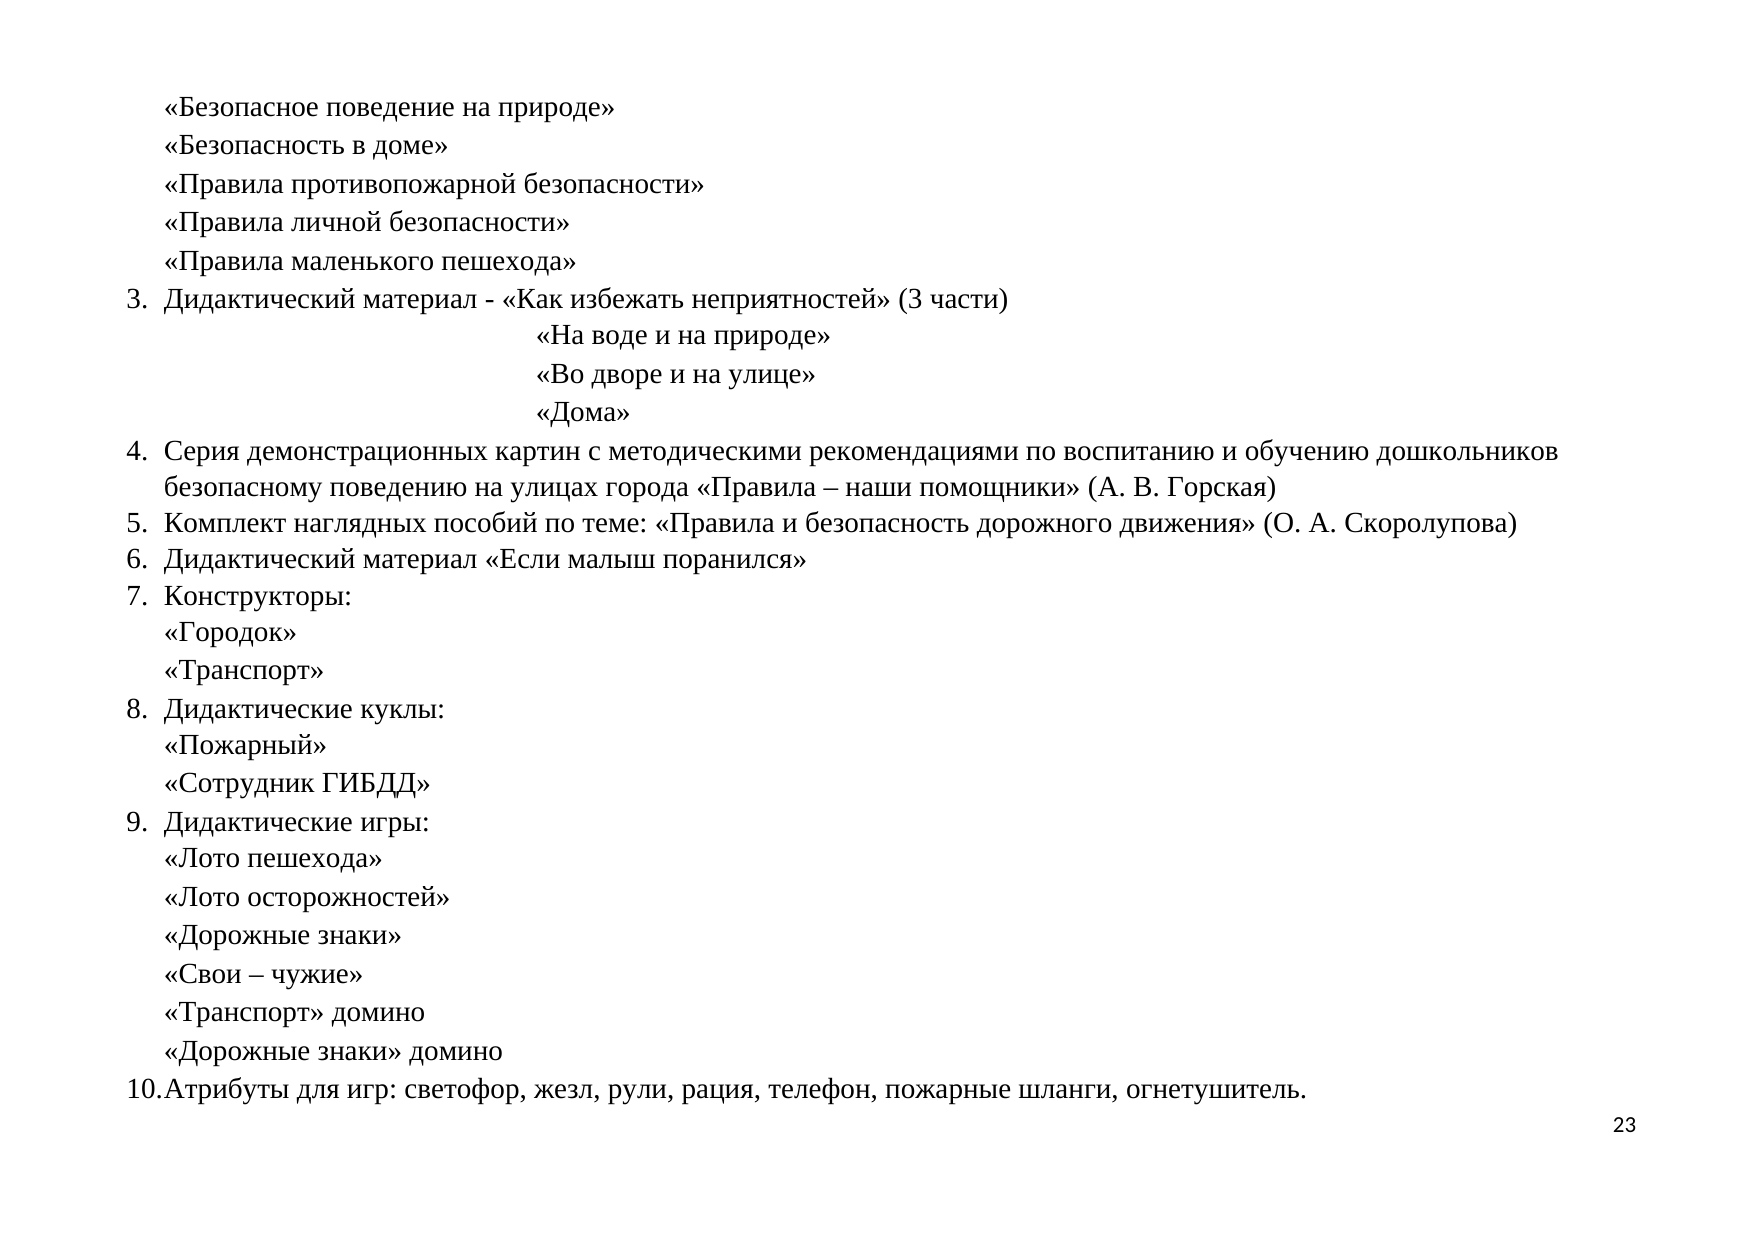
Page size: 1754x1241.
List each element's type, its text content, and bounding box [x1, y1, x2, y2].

list «Правила личной безопасности» [164, 204, 1636, 238]
list Конструкторы: [126, 578, 1636, 611]
list «Во дворе и на улице» [164, 356, 1636, 389]
list «Свои – чужие» [164, 956, 1636, 989]
list Атрибуты для игр: светофор, жезл, рули, рация, телефон, пожарные шланги, огнетушитель. [126, 1072, 1636, 1105]
list «Правила маленького пешехода» [164, 243, 1636, 276]
list Дидактический материал - «Как избежать неприятностей» (3 части) [126, 281, 1636, 315]
list «Транспорт» домино [164, 994, 1636, 1028]
list Серия демонстрационных картин с методическими рекомендациями по воспитанию и обучению дошкольников безопасному поведению на улицах города «Правила – наши помощники» (А. В. Горская) [126, 433, 1636, 503]
list «Городок» [164, 614, 1636, 647]
list «Дома» [164, 394, 1636, 428]
list Дидактические игры: [126, 804, 1636, 838]
list «Лото осторожностей» [164, 879, 1636, 912]
list «Транспорт» [164, 652, 1636, 686]
list «Пожарный» [164, 727, 1636, 761]
list «Сотрудник ГИБДД» [164, 766, 1636, 799]
list «Дорожные знаки» домино [164, 1033, 1636, 1067]
list «Дорожные знаки» [164, 917, 1636, 951]
list «Правила противопожарной безопасности» [164, 166, 1636, 199]
list Дидактический материал «Если малыш поранился» [126, 542, 1636, 575]
list «Лото пешехода» [164, 840, 1636, 874]
list Комплект наглядных пособий по теме: «Правила и безопасность дорожного движения» (О. А. Скоролупова) [126, 505, 1636, 539]
list «На воде и на природе» [164, 317, 1636, 351]
list «Безопасное поведение на природе» [164, 89, 1636, 122]
list Дидактические куклы: [126, 691, 1636, 724]
list «Безопасность в доме» [164, 127, 1636, 161]
